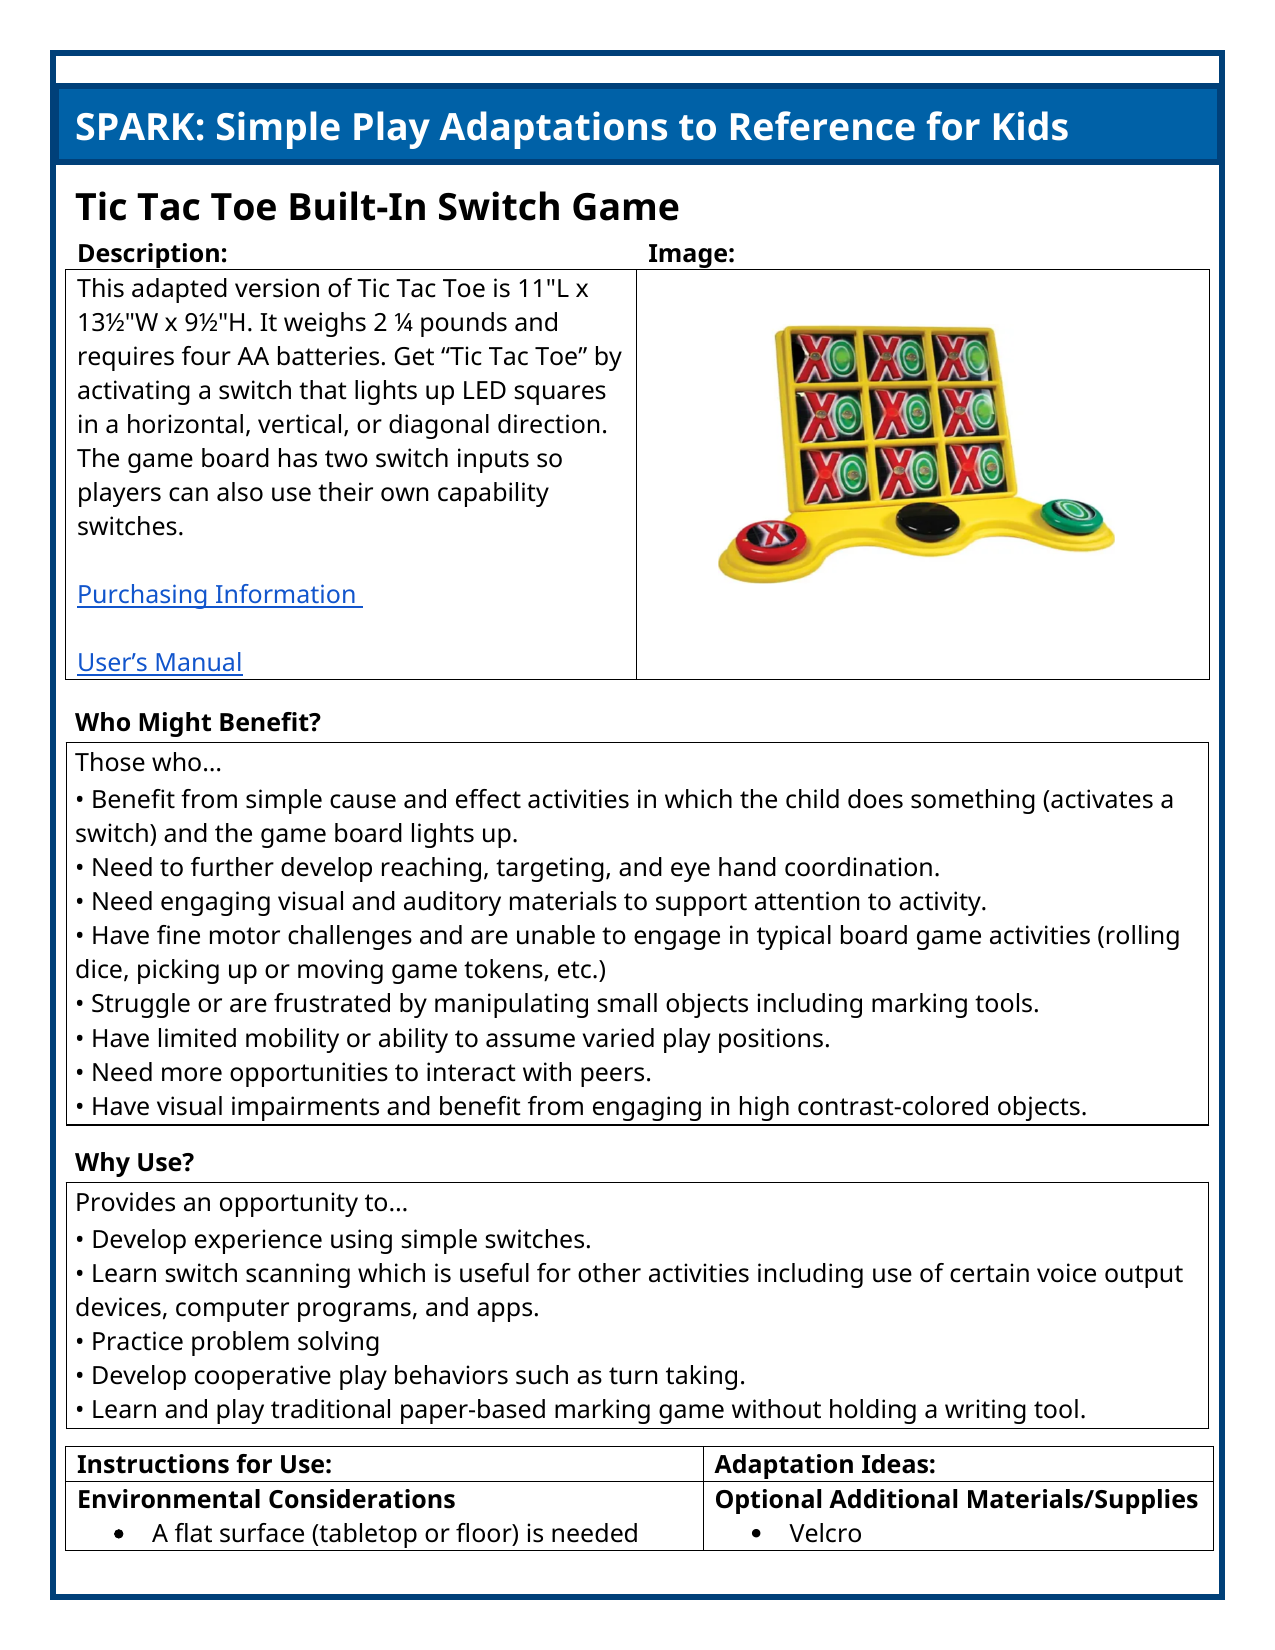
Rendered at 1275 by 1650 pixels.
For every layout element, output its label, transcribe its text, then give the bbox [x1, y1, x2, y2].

table_cell [637, 270, 1209, 679]
table_cell This adapted version of Tic Tac Toe is 11"L x 13½"W x 9½"H. It weighs 2 ¼ pounds and requires four AA batteries. Get “Tic Tac Toe” by activating a switch that lights up LED squares in a horizontal, vertical, or diagonal direction. The game board has two switch inputs so players can also use their own capability switches. Purchasing Information User’s Manual [66, 270, 636, 679]
subtitle Tic Tac Toe Built-In Switch Game [75, 180, 1200, 231]
text • Benefit from simple cause and effect activities in which the child does something (activates a switch) and the game board lights up. [67, 779, 1208, 850]
subtitle SPARK: Simple Play Adaptations to Reference for Kids [75, 100, 1200, 151]
text • Need engaging visual and auditory materials to support attention to activity. [75, 884, 1200, 918]
text • Have fine motor challenges and are unable to engage in typical board game activities (rolling dice, picking up or moving game tokens, etc.) [75, 918, 1200, 986]
text • Practice problem solving [75, 1324, 1200, 1358]
text • Have limited mobility or ability to assume varied play positions. [75, 1020, 1200, 1054]
text • Learn and play traditional paper-based marking game without holding a writing tool. [67, 1389, 1208, 1428]
subtitle Who Might Benefit? [75, 705, 1200, 739]
subtitle Why Use? [75, 1145, 1200, 1179]
table_header Instructions for Use: [66, 1447, 703, 1481]
text • Need to further develop reaching, targeting, and eye hand coordination. [75, 850, 1200, 884]
text Provides an opportunity to… [67, 1183, 1208, 1218]
text • Develop cooperative play behaviors such as turn taking. [75, 1358, 1200, 1389]
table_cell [66, 1482, 703, 1550]
text • Struggle or are frustrated by manipulating small objects including marking tools. [75, 986, 1200, 1020]
text Those who… [67, 743, 1208, 779]
table_header Image: [637, 235, 1209, 269]
text • Learn switch scanning which is useful for other activities including use of certain voice output devices, computer programs, and apps. [75, 1256, 1200, 1324]
text • Develop experience using simple switches. [67, 1218, 1208, 1256]
table_header Adaptation Ideas: [704, 1447, 1213, 1481]
picture [712, 321, 1115, 584]
table_header Description: [66, 235, 637, 269]
text • Need more opportunities to interact with peers. [75, 1054, 1200, 1085]
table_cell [704, 1482, 1213, 1550]
text • Have visual impairments and benefit from engaging in high contrast-colored objects. [67, 1085, 1208, 1124]
